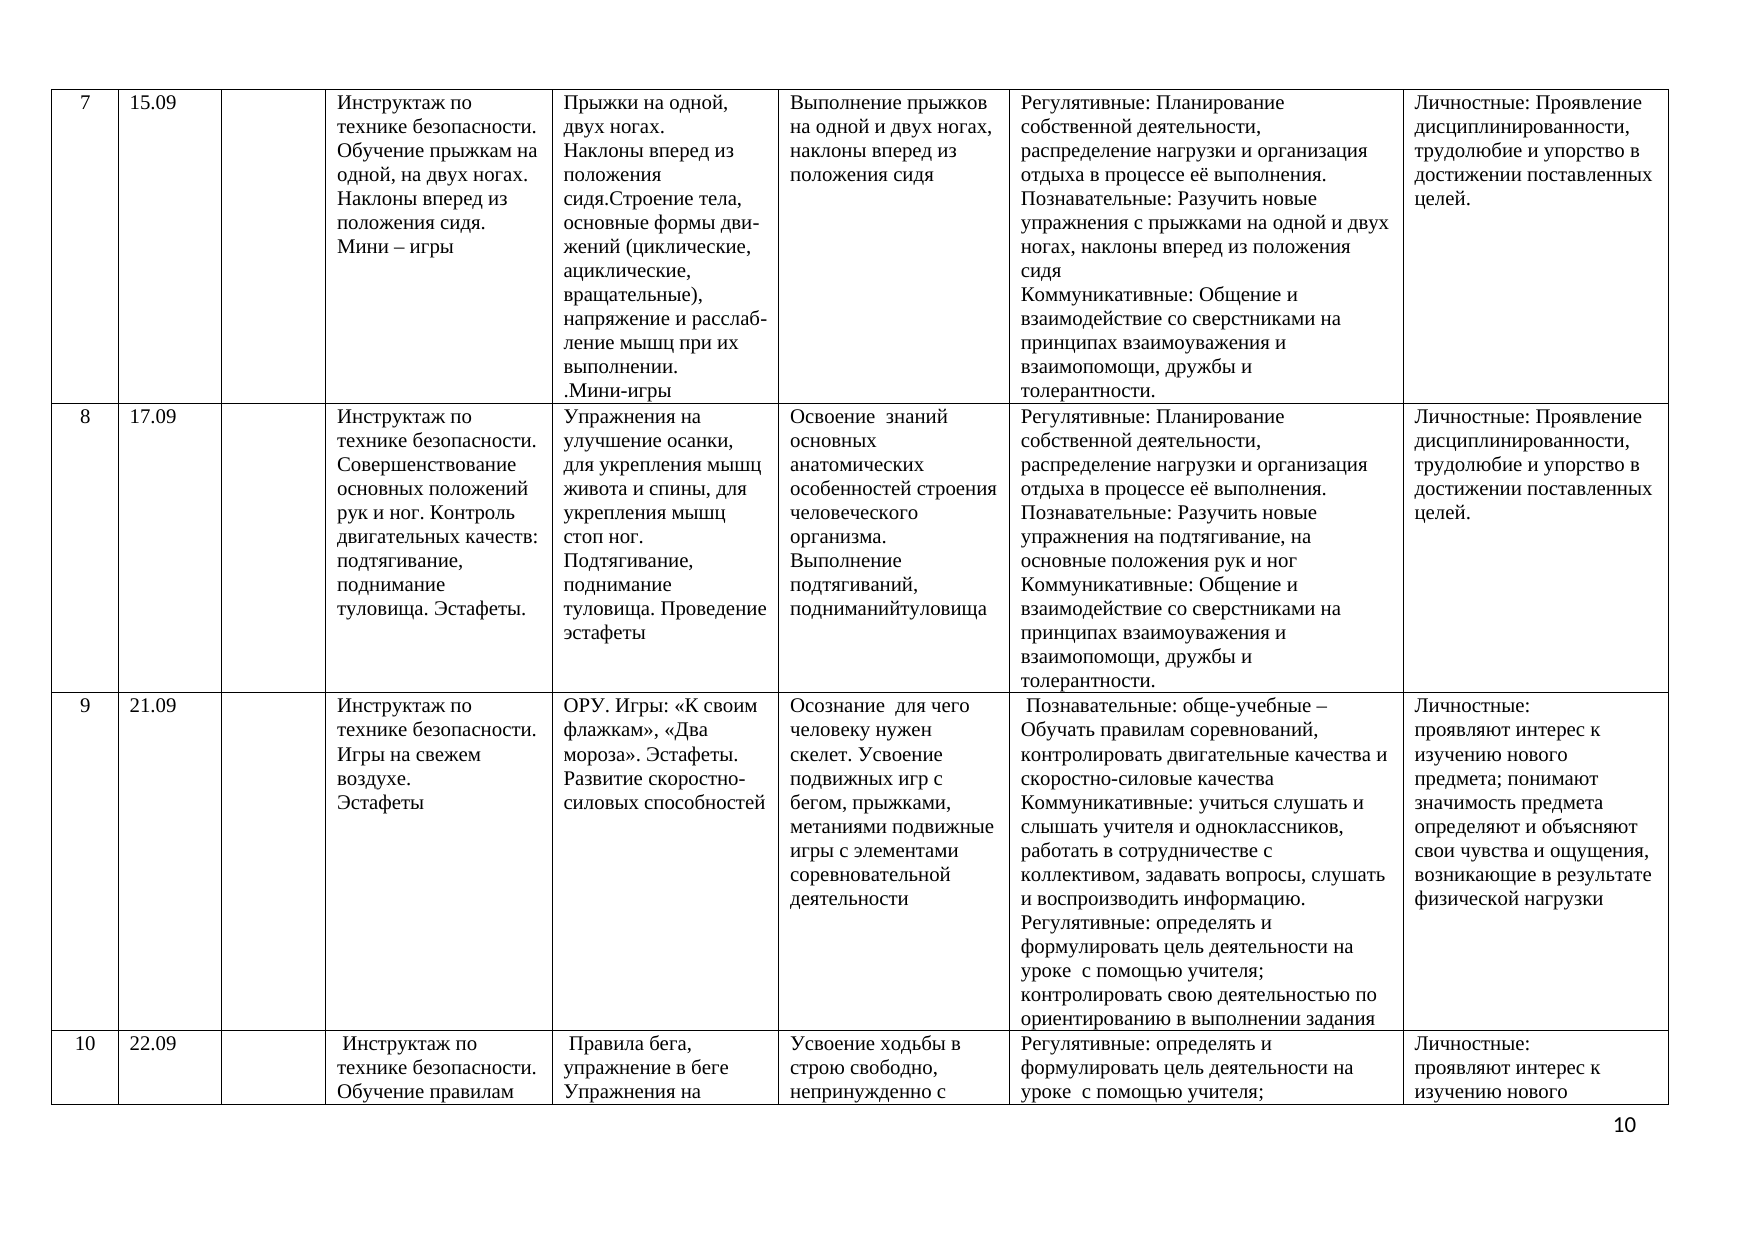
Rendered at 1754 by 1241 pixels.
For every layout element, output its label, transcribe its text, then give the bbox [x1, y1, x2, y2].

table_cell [1010, 1031, 1403, 1103]
table_cell Выполнение прыжков на одной и двух ногах, наклоны вперед из положения сидя [779, 90, 1009, 402]
table_cell Инструктаж по технике безопасности. Игры на свежем воздухе. Эстафеты [326, 693, 552, 1030]
table_cell 17.09 [119, 404, 221, 692]
table_cell Личностные: проявляют интерес к изучению нового предмета; понимают значимость предмета определяют и объясняют свои чувства и ощущения, возникающие в результате физической нагрузки [1404, 693, 1668, 1030]
table_cell Осознание для чего человеку нужен скелет. Усвоение подвижных игр с бегом, прыжками, метаниями подвижные игры с элементами соревновательной деятельности [779, 693, 1009, 1030]
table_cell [1404, 90, 1668, 402]
table_cell ОРУ. Игры: «К своим флажкам», «Два мороза». Эстафеты. Развитие скоростно-силовых способностей [553, 693, 778, 1030]
table_cell [222, 1031, 325, 1103]
table_cell [222, 90, 325, 402]
table_cell [222, 693, 325, 1030]
table_cell 22.09 [119, 1031, 221, 1103]
table_cell 7 [52, 90, 118, 402]
table_cell Познавательные: обще-учебные – Обучать правилам соревнований, контролировать двигательные качества и скоростно-силовые качества Коммуникативные: учиться слушать и слышать учителя и одноклассников, работать в сотрудничестве с коллективом, задавать вопросы, слушать и воспроизводить информацию. Регулятивные: определять и формулировать цель деятельности на уроке с помощью учителя; контролировать свою деятельностью по ориентированию в выполнении задания [1010, 693, 1403, 1030]
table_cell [553, 1031, 778, 1103]
table_cell 9 [52, 693, 118, 1030]
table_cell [326, 1031, 552, 1103]
table_cell 15.09 [119, 90, 221, 402]
table_cell Прыжки на одной, двух ногах. Наклоны вперед из положения сидя.Строение тела, основные формы движений (циклические, ациклические, вращательные), напряжение и расслабление мышц при их выполнении. .Мини-игры [553, 90, 778, 402]
table_cell Регулятивные: Планирование собственной деятельности, распределение нагрузки и организация отдыха в процессе её выполнения. Познавательные: Разучить новые упражнения с прыжками на одной и двух ногах, наклоны вперед из положения сидя Коммуникативные: Общение и взаимодействие со сверстниками на принципах взаимоуважения и взаимопомощи, дружбы и толерантности. [1010, 90, 1403, 402]
table_cell [222, 404, 325, 692]
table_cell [779, 1031, 1009, 1103]
table_cell 8 [52, 404, 118, 692]
table_cell 10 [52, 1031, 118, 1103]
table_cell Инструктаж по технике безопасности. Совершенствование основных положений рук и ног. Контроль двигательных качеств: подтягивание, поднимание туловища. Эстафеты. [326, 404, 552, 692]
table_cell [1404, 1031, 1668, 1103]
table_cell Регулятивные: Планирование собственной деятельности, распределение нагрузки и организация отдыха в процессе её выполнения. Познавательные: Разучить новые упражнения на подтягивание, на основные положения рук и ног Коммуникативные: Общение и взаимодействие со сверстниками на принципах взаимоуважения и взаимопомощи, дружбы и толерантности. [1010, 404, 1403, 692]
table_cell Личностные: Проявление дисциплинированности, трудолюбие и упорство в достижении поставленных целей. [1404, 404, 1668, 692]
table_cell Инструктаж по технике безопасности. Обучение прыжкам на одной, на двух ногах. Наклоны вперед из положения сидя. Мини – игры [326, 90, 552, 402]
table_cell Упражнения на улучшение осанки, для укрепления мышц живота и спины, для укрепления мышц стоп ног. Подтягивание, поднимание туловища. Проведение эстафеты [553, 404, 778, 692]
table_cell 21.09 [119, 693, 221, 1030]
table_cell Освоение знаний основных анатомических особенностей строения человеческого организма. Выполнение подтягиваний, подниманийтуловища [779, 404, 1009, 692]
